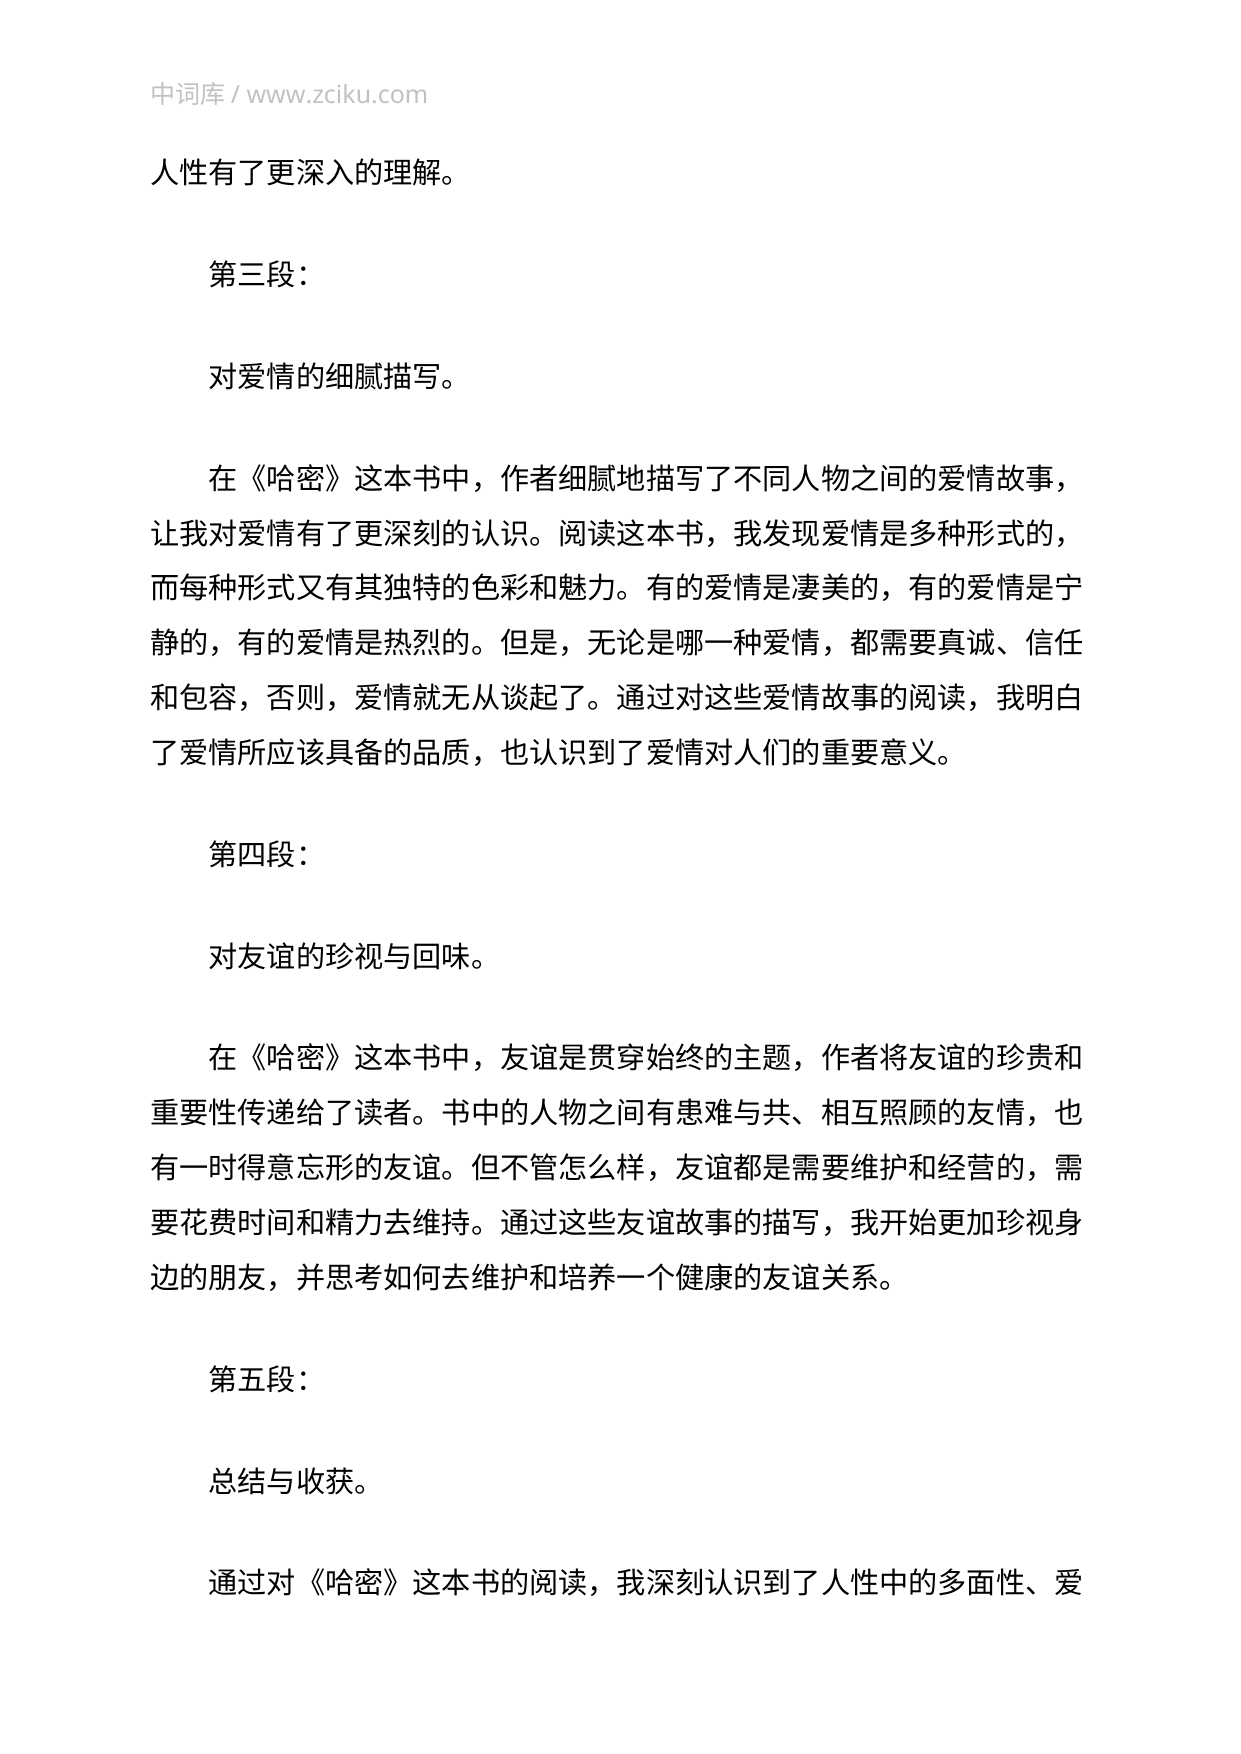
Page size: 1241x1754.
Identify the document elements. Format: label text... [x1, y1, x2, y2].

text 对爱情的细腻描写。 [150, 353, 1090, 396]
text 在《哈密》这本书中，作者细腻地描写了不同人物之间的爱情故事，让我对爱情有了更深刻的认识。阅读这本书，我发现爱情是多种形式的，而每种形式又有其独特的色彩和魅力。有的爱情是凄美的，有的爱情是宁静的，有的爱情是热烈的。但是，无论是哪一种爱情，都需要真诚、信任和包容，否则，爱情就无从谈起了。通过对这些爱情故事的阅读，我明白了爱情所应该具备的品质，也认识到了爱情对人们的重要意义。 [150, 455, 1090, 772]
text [150, 150, 1090, 192]
text 在《哈密》这本书中，友谊是贯穿始终的主题，作者将友谊的珍贵和重要性传递给了读者。书中的人物之间有患难与共、相互照顾的友情，也有一时得意忘形的友谊。但不管怎么样，友谊都是需要维护和经营的，需要花费时间和精力去维持。通过这些友谊故事的描写，我开始更加珍视身边的朋友，并思考如何去维护和培养一个健康的友谊关系。 [150, 1035, 1090, 1297]
text 对友谊的珍视与回味。 [150, 933, 1090, 976]
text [150, 1560, 1090, 1602]
text 第三段： [150, 252, 1090, 294]
text 总结与收获。 [150, 1458, 1090, 1501]
text 第五段： [150, 1356, 1090, 1399]
text 第四段： [150, 832, 1090, 874]
